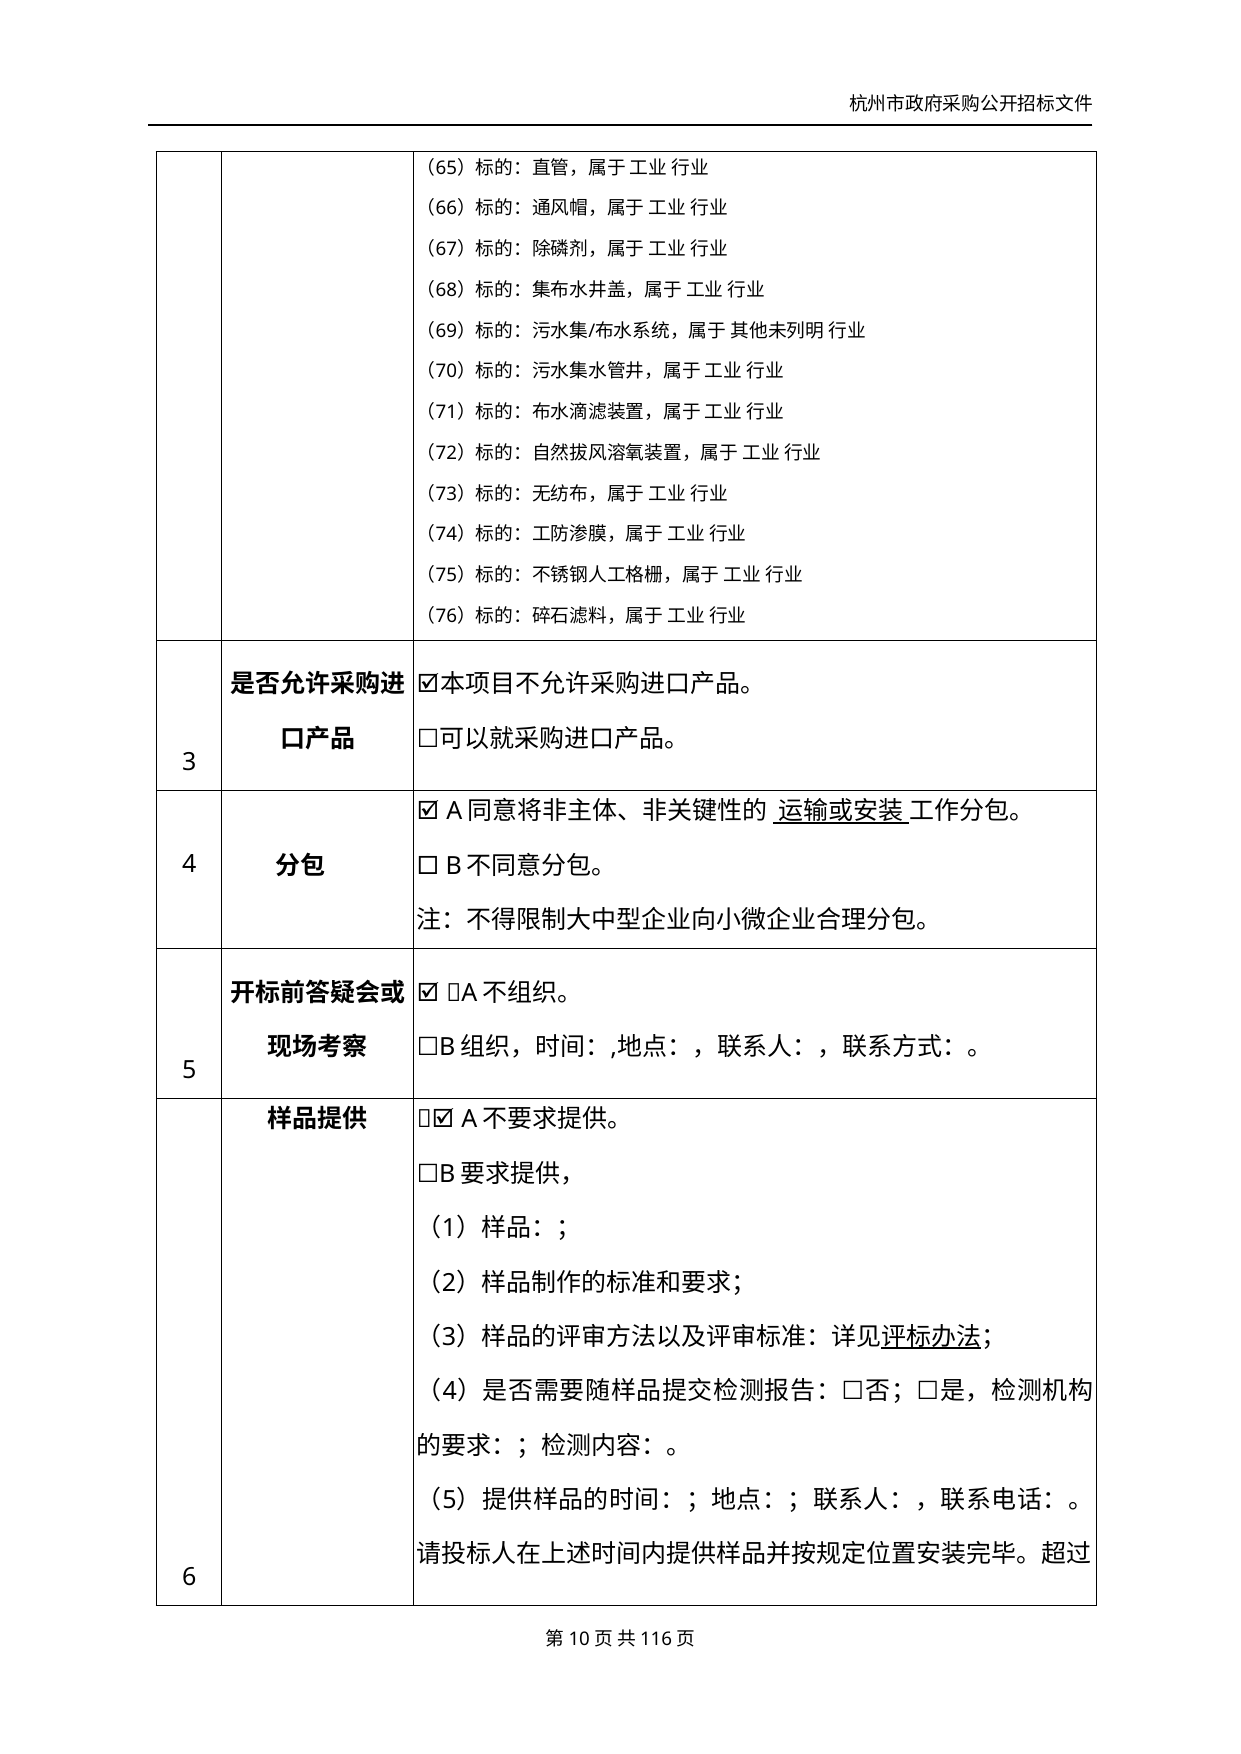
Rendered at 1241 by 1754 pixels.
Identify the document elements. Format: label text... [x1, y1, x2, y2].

table_cell 本项目不允许采购进口产品。 可以就采购进口产品。 [414, 641, 1096, 790]
table_cell 6 [157, 1099, 221, 1605]
table_cell 开标前答疑会或现场考察 [222, 949, 413, 1098]
table_cell 样品提供 [222, 1099, 413, 1605]
table_cell 2 [157, 152, 221, 640]
table_cell 是否允许采购进口产品 [222, 641, 413, 790]
table_cell 5 [157, 949, 221, 1098]
table_cell A不组织。 B组织，时间：,地点：，联系人：，联系方式：。 [414, 949, 1096, 1098]
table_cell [222, 152, 413, 640]
table_cell 3 [157, 641, 221, 790]
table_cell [414, 1099, 1096, 1605]
table_cell 4 [157, 791, 221, 948]
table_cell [414, 152, 1096, 640]
table_cell 分包 [222, 791, 413, 948]
table_cell A同意将非主体、非关键性的 运输或安装 工作分包。 B不同意分包。 注：不得限制大中型企业向小微企业合理分包。 [414, 791, 1096, 948]
